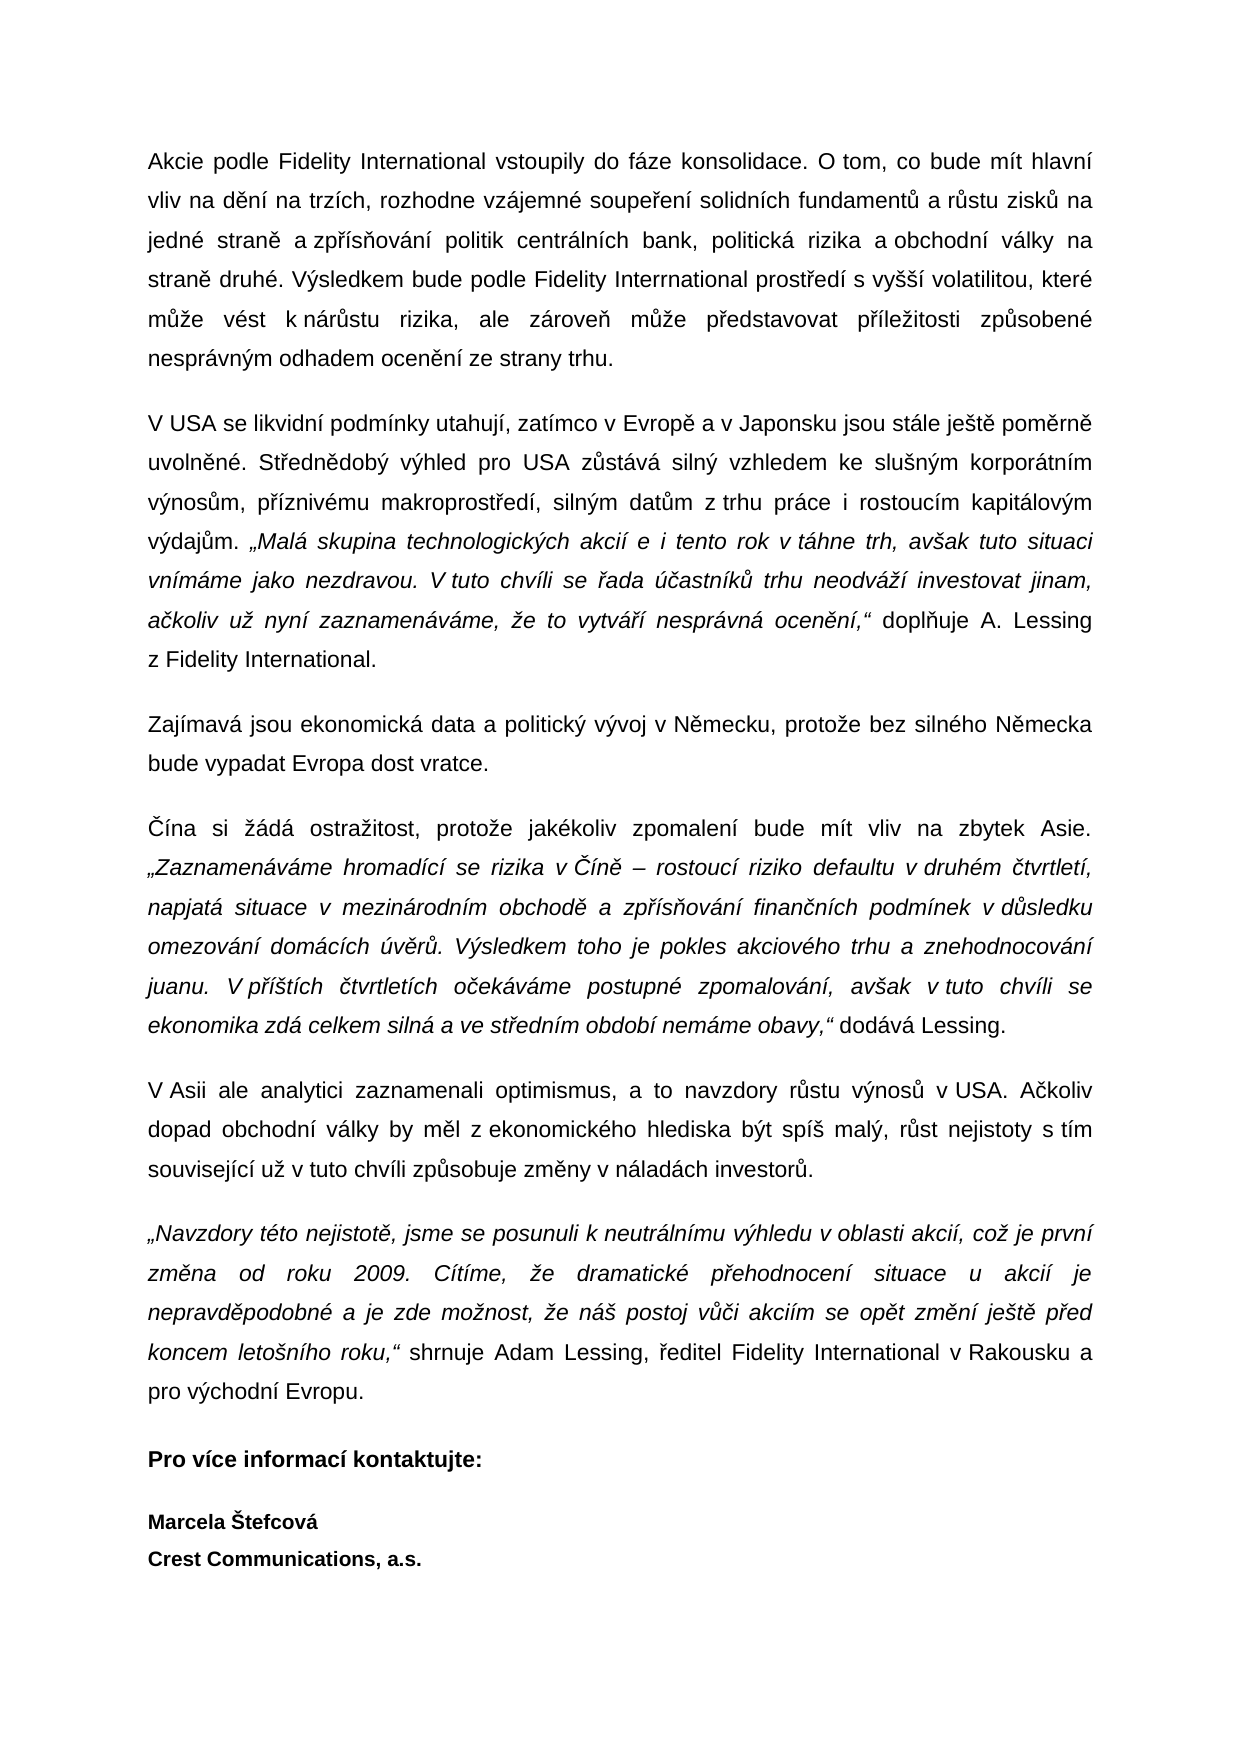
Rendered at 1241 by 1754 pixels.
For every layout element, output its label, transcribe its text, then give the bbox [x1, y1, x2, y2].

text Pro více informací kontaktujte: [148, 1442, 1093, 1474]
text V Asii ale analytici zaznamenali optimismus, a to navzdory růstu výnosů v USA. Ačkoliv dopad obchodní války by měl z ekonomického hlediska být spíš malý, růst nejistoty s tím související už v tuto chvíli způsobuje změny v náladách investorů. [148, 1077, 1093, 1182]
text Čína si žádá ostražitost, protože jakékoliv zpomalení bude mít vliv na zbytek Asie. „Zaznamenáváme hromadící se rizika v Číně – rostoucí riziko defaultu v druhém čtvrtletí, napjatá situace v mezinárodním obchodě a zpřísňování finančních podmínek v důsledku omezování domácích úvěrů. Výsledkem toho je pokles akciového trhu a znehodnocování juanu. V příštích čtvrtletích očekáváme postupné zpomalování, avšak v tuto chvíli se ekonomika zdá celkem silná a ve středním období nemáme obavy,“ dodává Lessing. [148, 815, 1093, 1038]
text „Navzdory této nejistotě, jsme se posunuli k neutrálnímu výhledu v oblasti akcií, což je první změna od roku 2009. Cítíme, že dramatické přehodnocení situace u akcií je nepravděpodobné a je zde možnost, že náš postoj vůči akciím se opět změní ještě před koncem letošního roku,“ shrnuje Adam Lessing, ředitel Fidelity International v Rakousku a pro východní Evropu. [148, 1220, 1093, 1404]
text V USA se likvidní podmínky utahují, zatímco v Evropě a v Japonsku jsou stále ještě poměrně uvolněné. Střednědobý výhled pro USA zůstává silný vzhledem ke slušným korporátním výnosům, příznivému makroprostředí, silným datům z trhu práce i rostoucím kapitálovým výdajům. „Malá skupina technologických akcií e i tento rok v táhne trh, avšak tuto situaci vnímáme jako nezdravou. V tuto chvíli se řada účastníků trhu neodváží investovat jinam, ačkoliv už nyní zaznamenáváme, že to vytváří nesprávná ocenění,“ doplňuje A. Lessing z Fidelity International. [148, 409, 1093, 673]
text Crest Communications, a.s. [148, 1546, 1093, 1571]
text Akcie podle Fidelity International vstoupily do fáze konsolidace. O tom, co bude mít hlavní vliv na dění na trzích, rozhodne vzájemné soupeření solidních fundamentů a růstu zisků na jedné straně a zpřísňování politik centrálních bank, politická rizika a obchodní války na straně druhé. Výsledkem bude podle Fidelity Interrnational prostředí s vyšší volatilitou, které může vést k nárůstu rizika, ale zároveň může představovat příležitosti způsobené nesprávným odhadem ocenění ze strany trhu. [148, 148, 1093, 371]
text Zajímavá jsou ekonomická data a politický vývoj v Německu, protože bez silného Německa bude vypadat Evropa dost vratce. [148, 711, 1093, 777]
